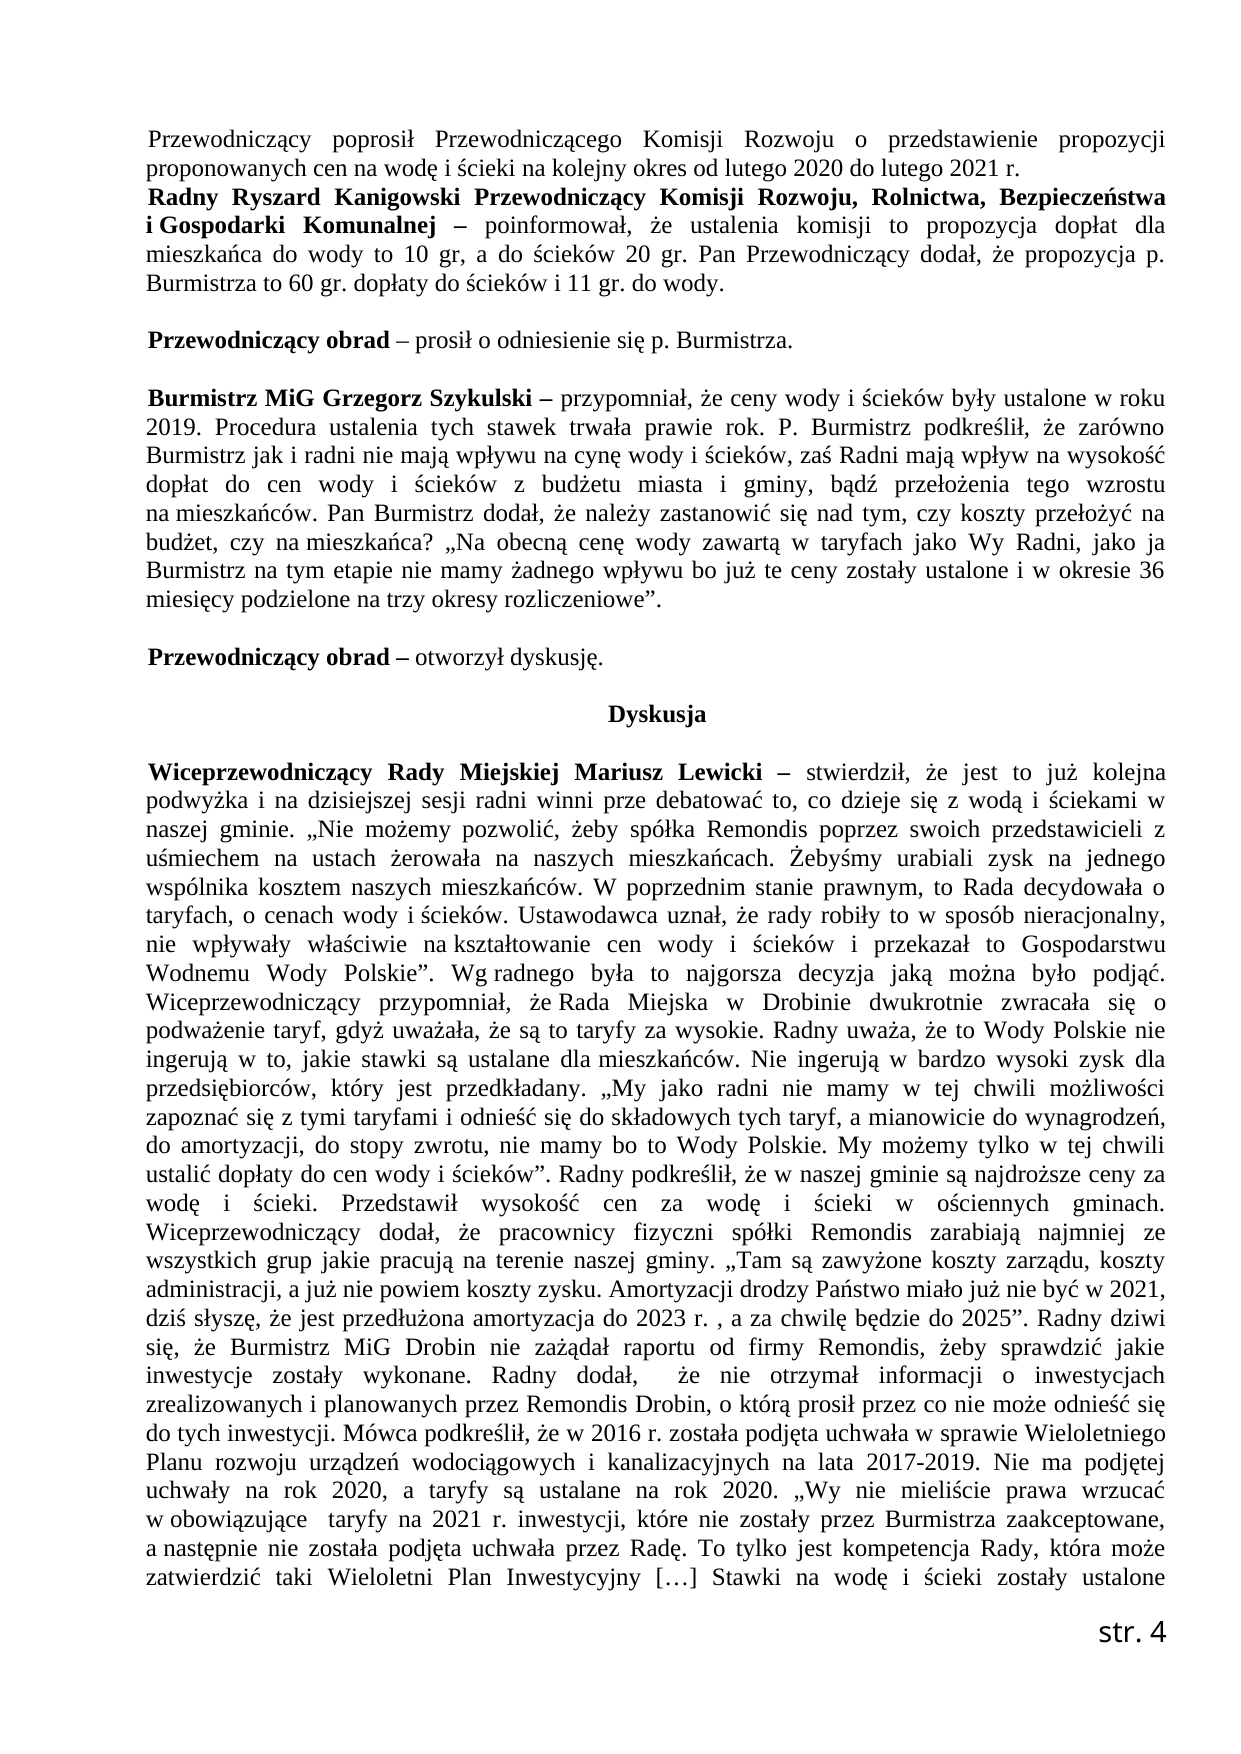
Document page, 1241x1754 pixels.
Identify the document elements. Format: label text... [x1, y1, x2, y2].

text Przewodniczący obrad – prosił o odniesienie się p. Burmistrza. [146, 325, 1167, 354]
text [146, 757, 1167, 1590]
text Przewodniczący poprosił Przewodniczącego Komisji Rozwoju o przedstawienie propozycji proponowanych cen na wodę i ścieki na kolejny okres od lutego 2020 do lutego 2021 r. [146, 124, 1167, 182]
text Burmistrz MiG Grzegorz Szykulski – przypomniał, że ceny wody i ścieków były ustalone w roku 2019. Procedura ustalenia tych stawek trwała prawie rok. P. Burmistrz podkreślił, że zarówno Burmistrz jak i radni nie mają wpływu na cynę wody i ścieków, zaś Radni mają wpływ na wysokość dopłat do cen wody i ścieków z budżetu miasta i gminy, bądź przełożenia tego wzrostu na mieszkańców. Pan Burmistrz dodał, że należy zastanowić się nad tym, czy koszty przełożyć na budżet, czy na mieszkańca? „Na obecną cenę wody zawartą w taryfach jako Wy Radni, jako ja Burmistrz na tym etapie nie mamy żadnego wpływu bo już te ceny zostały ustalone i w okresie 36 miesięcy podzielone na trzy okresy rozliczeniowe”. [146, 383, 1167, 613]
text Dyskusja [146, 699, 1167, 728]
text Radny Ryszard Kanigowski Przewodniczący Komisji Rozwoju, Rolnictwa, Bezpieczeństwa i Gospodarki Komunalnej – poinformował, że ustalenia komisji to propozycja dopłat dla mieszkańca do wody to 10 gr, a do ścieków 20 gr. Pan Przewodniczący dodał, że propozycja p. Burmistrza to 60 gr. dopłaty do ścieków i 11 gr. do wody. [146, 182, 1167, 297]
text Przewodniczący obrad – otworzył dyskusję. [146, 642, 1167, 670]
